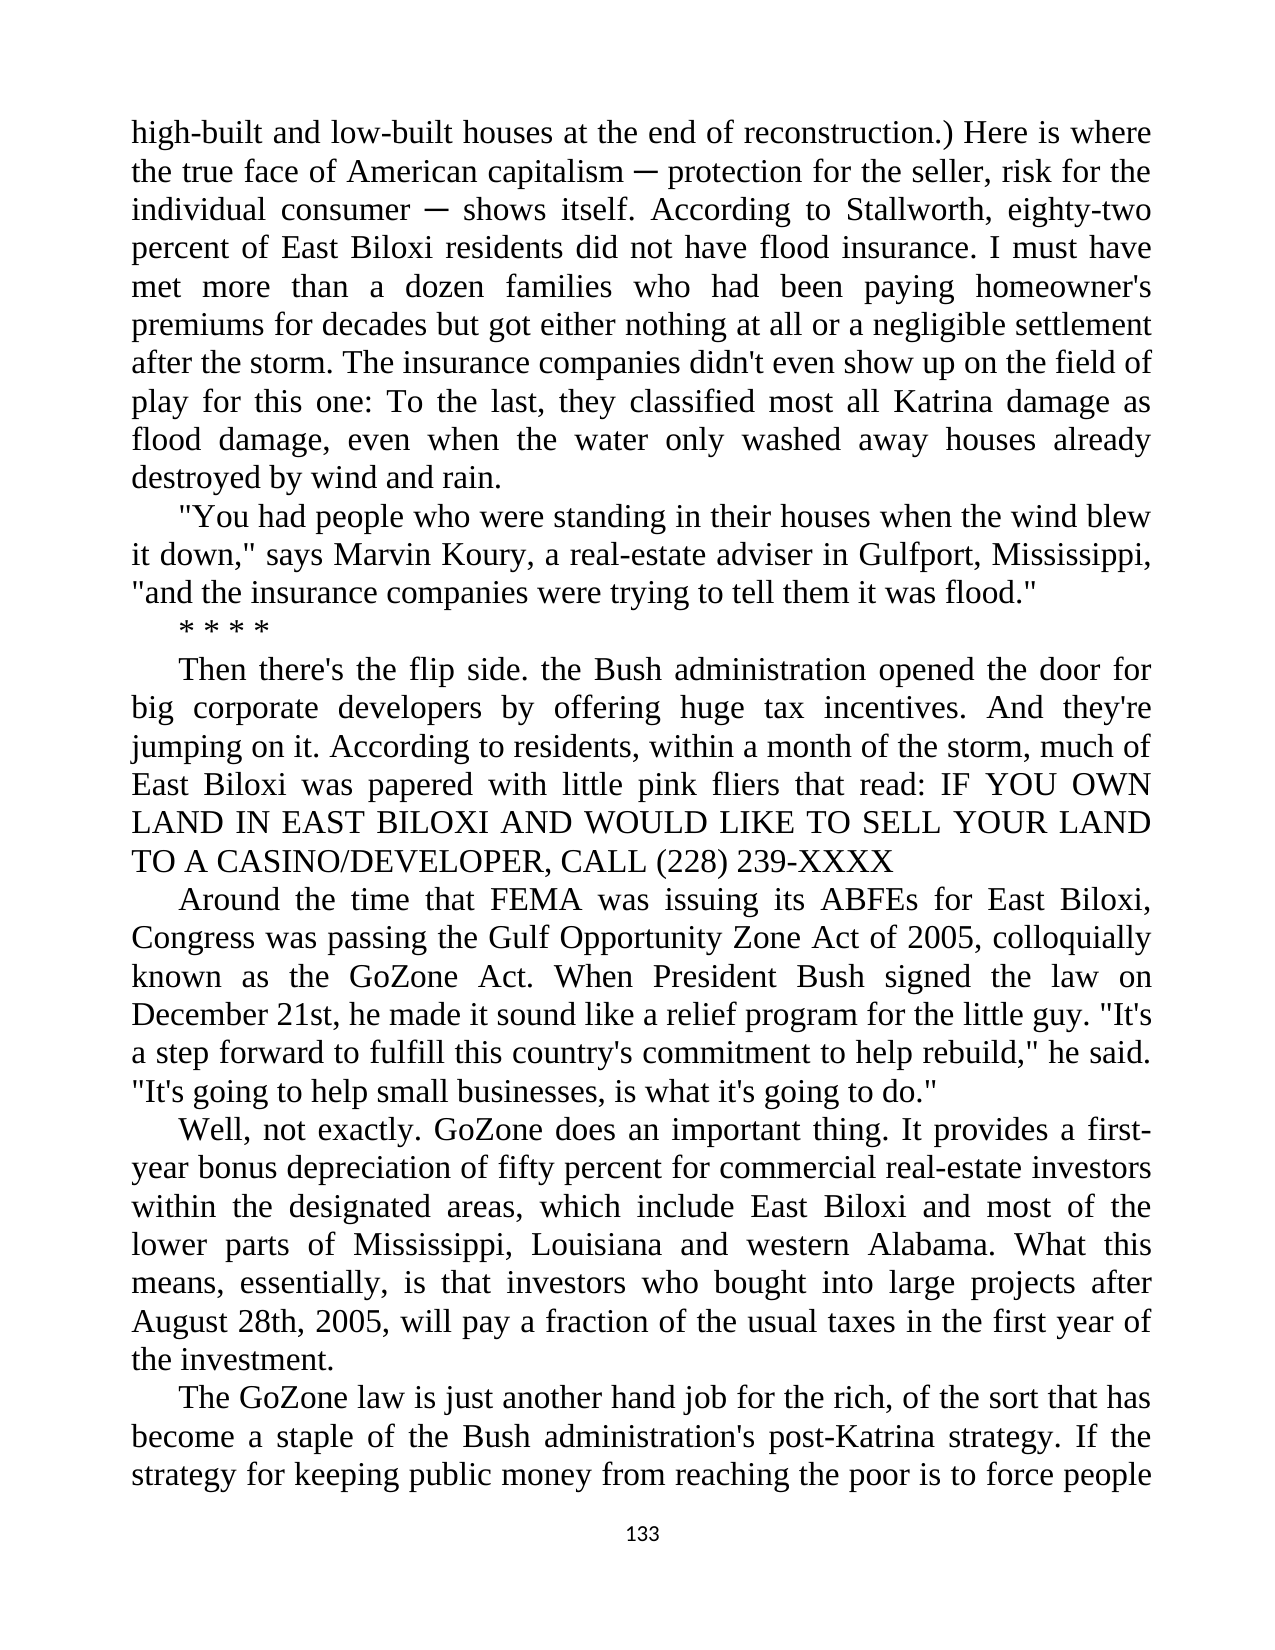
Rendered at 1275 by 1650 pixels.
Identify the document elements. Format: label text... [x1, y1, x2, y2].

text * * * * [131, 611, 1153, 649]
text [131, 112, 1153, 496]
text Well, not exactly. GoZone does an important thing. It provides a first-year bonus depreciation of fifty percent for commercial real-estate investors within the designated areas, which include East Biloxi and most of the lower parts of Mississippi, Louisiana and western Alabama. What this means, essentially, is that investors who bought into large projects after August 28th, 2005, will pay a fraction of the usual taxes in the first year of the investment. [131, 1109, 1153, 1377]
text Around the time that FEMA was issuing its ABFEs for East Biloxi, Congress was passing the Gulf Opportunity Zone Act of 2005, colloquially known as the GoZone Act. When President Bush signed the law on December 21st, he made it sound like a relief program for the little guy. "It's a step forward to fulfill this country's commitment to help rebuild," he said. "It's going to help small businesses, is what it's going to do." [131, 879, 1153, 1109]
text Then there's the flip side. the Bush administration opened the door for big corporate developers by offering huge tax incentives. And they're jumping on it. According to residents, within a month of the storm, much of East Biloxi was papered with little pink fliers that read: IF YOU OWN LAND IN EAST BILOXI AND WOULD LIKE TO SELL YOUR LAND TO A CASINO/DEVELOPER, CALL (228) 239-XXXX [131, 649, 1153, 879]
text "You had people who were standing in their houses when the wind blew it down," says Marvin Koury, a real-estate adviser in Gulfport, Mississippi, "and the insurance companies were trying to tell them it was flood." [131, 496, 1153, 611]
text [131, 1377, 1153, 1492]
